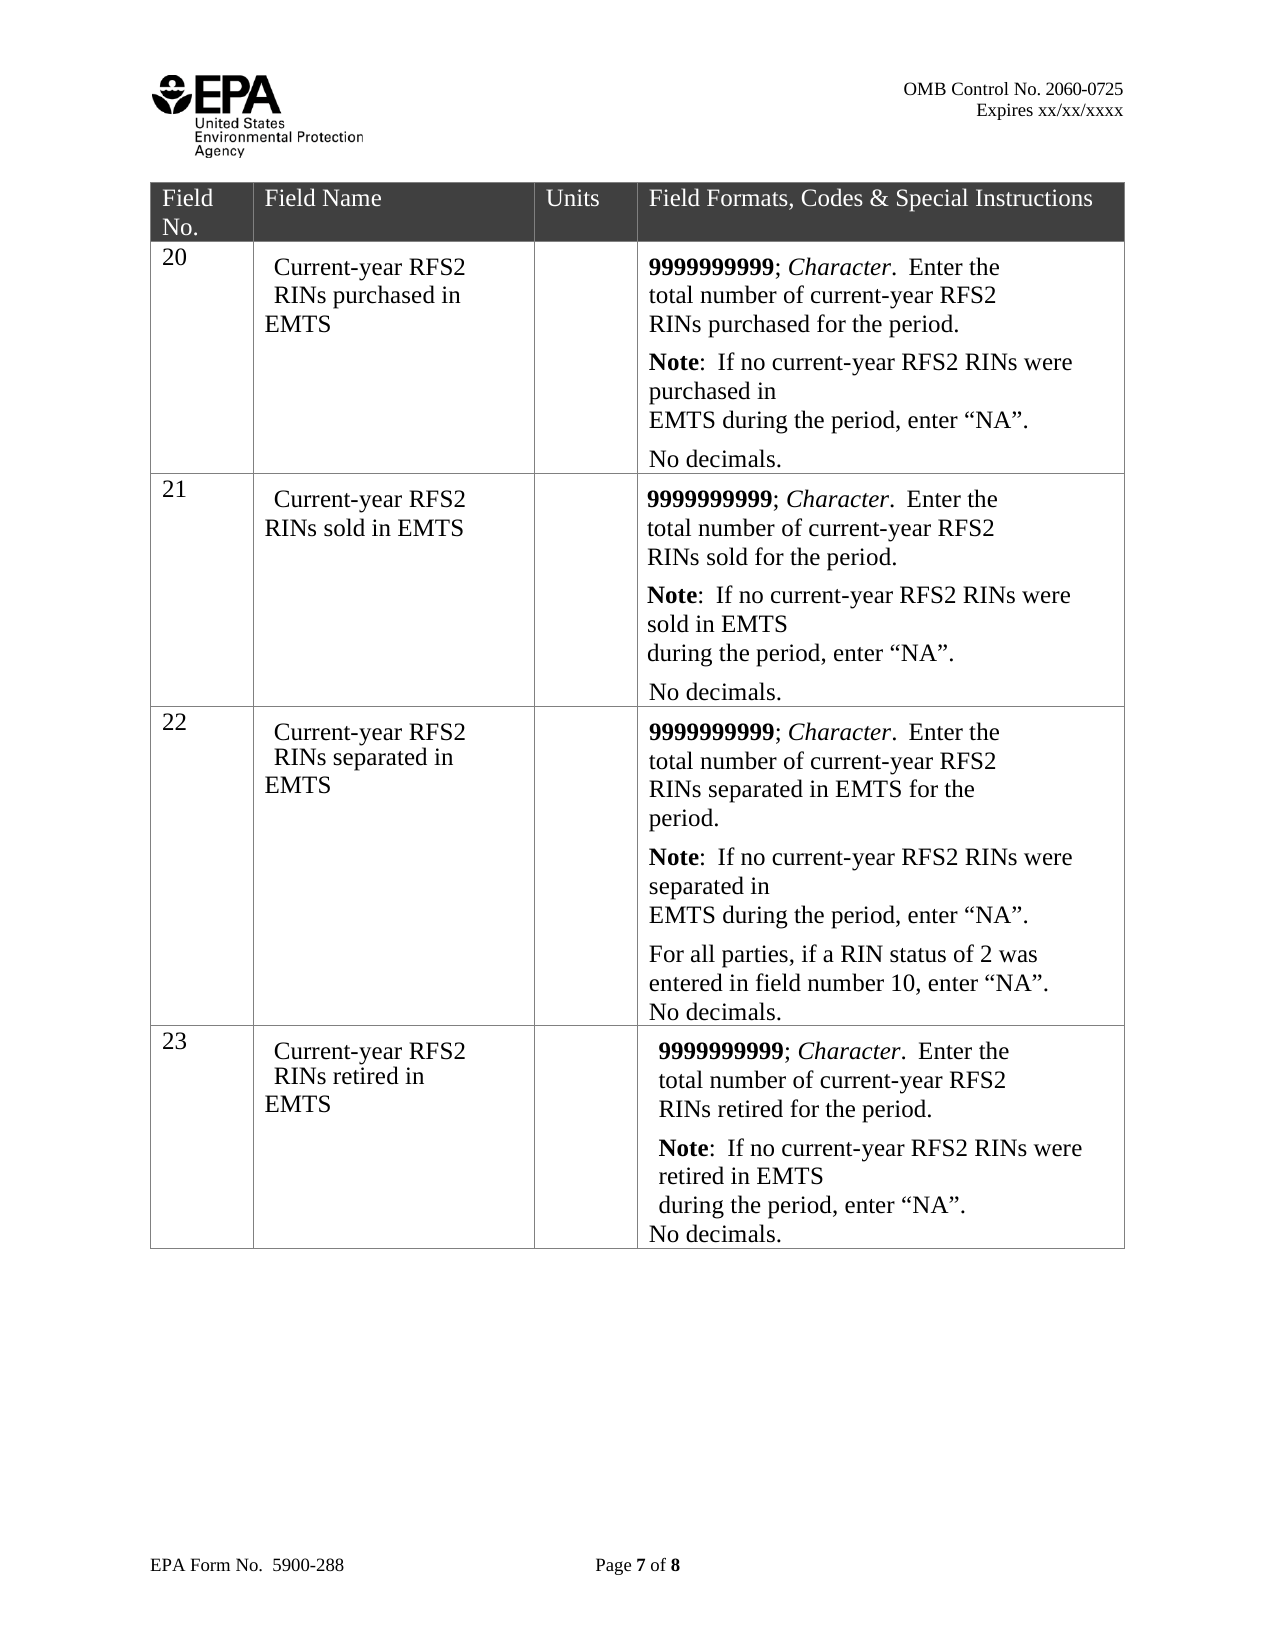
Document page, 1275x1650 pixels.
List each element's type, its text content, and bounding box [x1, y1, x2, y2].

table_cell Current-year RFS2 RINs separated in EMTS [254, 707, 534, 1025]
table_cell Current-year RFS2 RINs sold in EMTS [254, 474, 534, 706]
table_cell 21 [151, 474, 253, 706]
table_header Field Formats, Codes & Special Instructions [638, 183, 1124, 241]
table_header Units [535, 183, 637, 241]
table_cell Current-year RFS2 RINs purchased in EMTS [254, 242, 534, 473]
table_cell Current-year RFS2 RINs retired in EMTS [254, 1026, 534, 1248]
table_cell [535, 242, 637, 473]
table_cell 9999999999; Character. Enter the total number of current-year RFS2 RINs retired for the period. Note: If no current-year RFS2 RINs were retired in EMTS during the period, enter “NA”. No decimals. [638, 1026, 1124, 1248]
table_header Field Name [254, 183, 534, 241]
table_cell 22 [151, 707, 253, 1025]
table_cell 9999999999; Character. Enter the total number of current-year RFS2 RINs separated in EMTS for the period. Note: If no current-year RFS2 RINs were separated in EMTS during the period, enter “NA”. For all parties, if a RIN status of 2 was entered in field number 10, enter “NA”. No decimals. [638, 707, 1124, 1025]
table_header Field No. [151, 183, 253, 241]
table_cell [535, 474, 637, 706]
table_cell 9999999999; Character. Enter the total number of current-year RFS2 RINs sold for the period. Note: If no current-year RFS2 RINs were sold in EMTS during the period, enter “NA”. No decimals. [638, 474, 1124, 706]
table_cell 9999999999; Character. Enter the total number of current-year RFS2 RINs purchased for the period. Note: If no current-year RFS2 RINs were purchased in EMTS during the period, enter “NA”. No decimals. [638, 242, 1124, 473]
table_cell [535, 707, 637, 1025]
table_cell [535, 1026, 637, 1248]
table_cell 23 [151, 1026, 253, 1248]
picture [152, 75, 363, 158]
table_cell 20 [151, 242, 253, 473]
